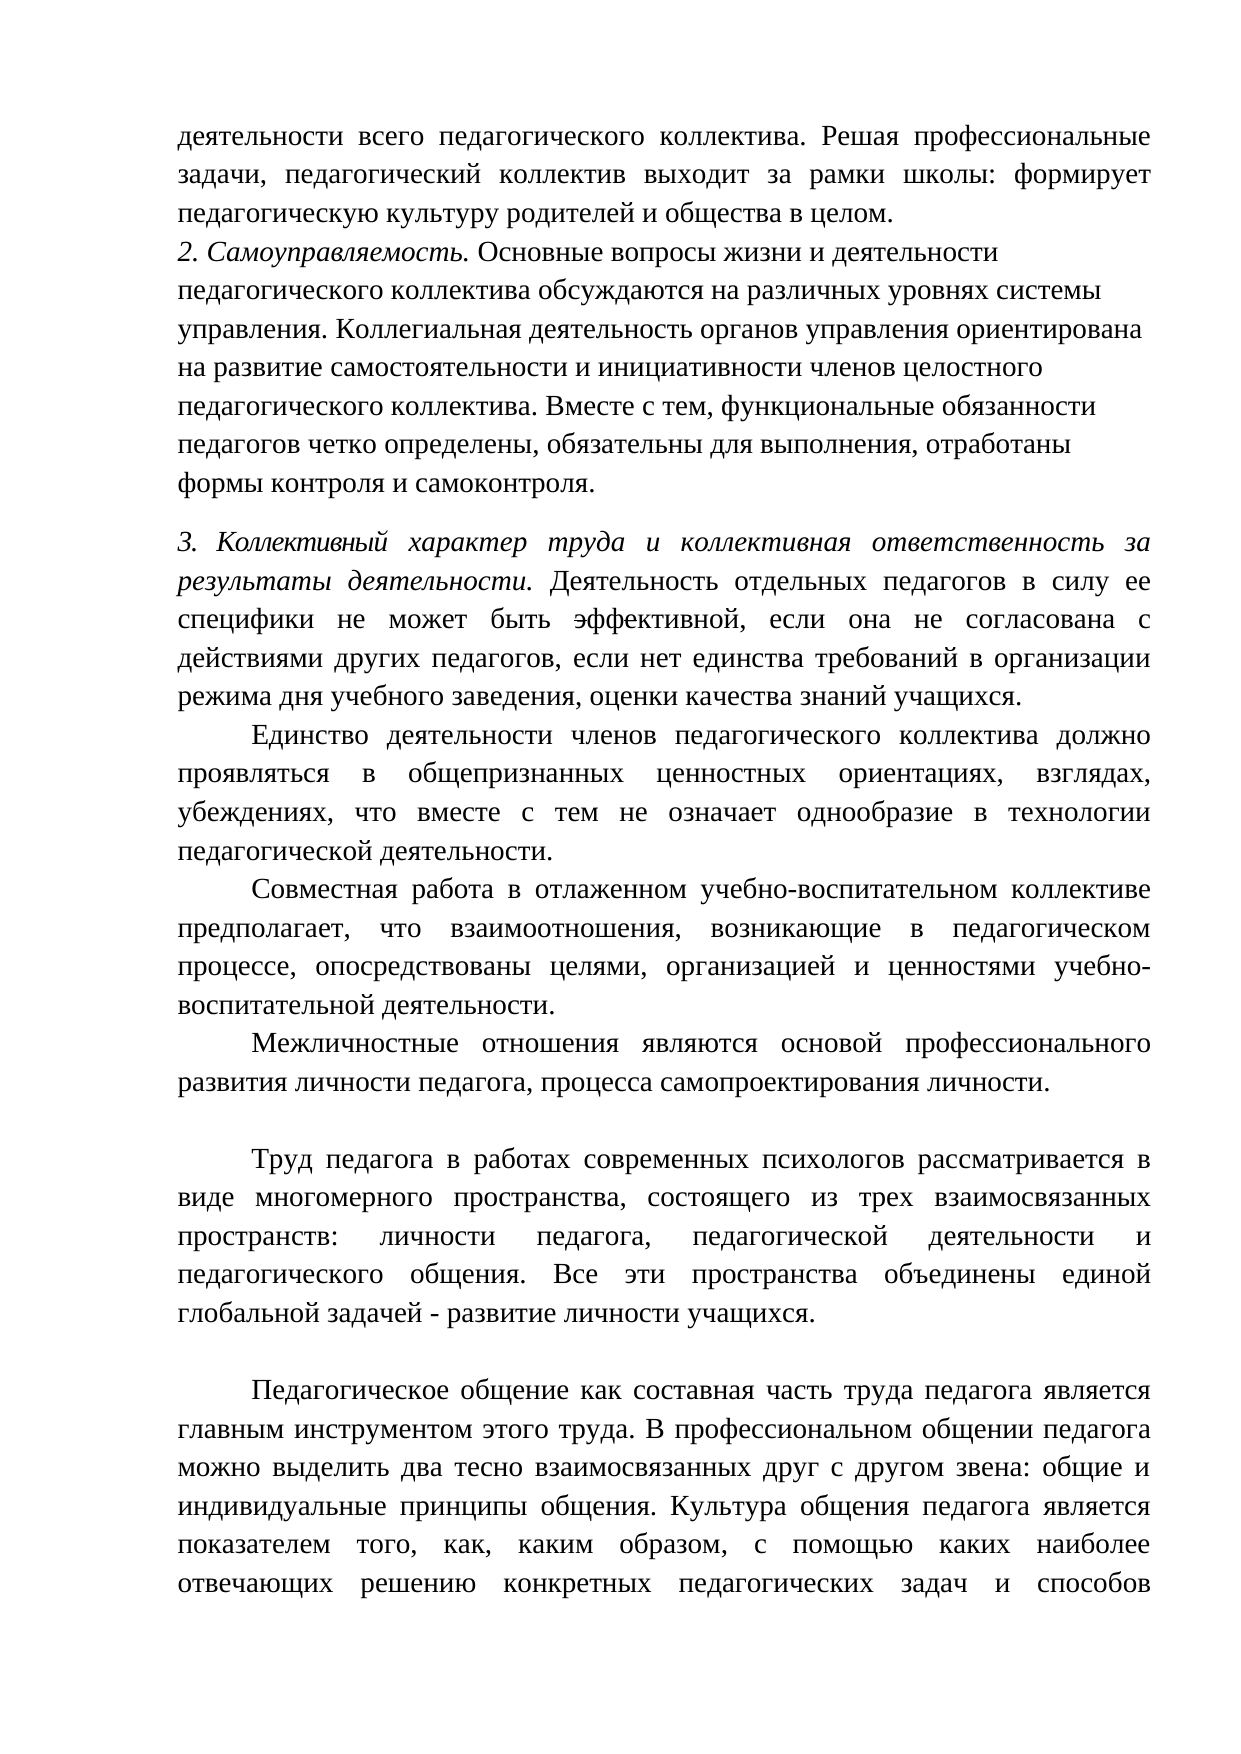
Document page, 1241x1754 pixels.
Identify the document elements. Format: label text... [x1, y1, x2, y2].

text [177, 1372, 1152, 1598]
text Единство деятельности членов педагогического коллектива должно проявляться в общепризнанных ценностных ориентациях, взглядах, убеждениях, что вместе с тем не означает однообразие в технологии педагогической деятельности. [177, 717, 1152, 866]
text 3. Коллективный характер труда и коллективная ответственность за результаты деятельности. Деятельность отдельных педагогов в силу ее специфики не может быть эффективной, если она не согласована с действиями других педагогов, если нет единства требований в организации режима дня учебного заведения, оценки качества знаний учащихся. [177, 524, 1152, 712]
text Совместная работа в отлаженном учебно-воспитательном коллективе предполагает, что взаимоотношения, возникающие в педагогическом процессе, опосредствованы целями, организацией и ценностями учебно-воспитательной деятельности. [177, 871, 1152, 1020]
text Межличностные отношения являются основой профессионального развития личности педагога, процесса самопроектирования личности. [177, 1025, 1152, 1097]
text 2. Самоуправляемость. Основные вопросы жизни и деятельности педагогического коллектива обсуждаются на различных уровнях системы управления. Коллегиальная деятельность органов управления ориентирована на развитие самостоятельности и инициативности членов целостного педагогического коллектива. Вместе с тем, функциональные обязанности педагогов четко определены, обязательны для выполнения, отработаны формы контроля и самоконтроля. [177, 234, 1152, 498]
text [177, 118, 1152, 229]
text Труд педагога в работах современных психологов рассматривается в виде многомерного пространства, состоящего из трех взаимосвязанных пространств: личности педагога, педагогической деятельности и педагогического общения. Все эти пространства объединены единой глобальной задачей - развитие личности учащихся. [177, 1141, 1152, 1329]
